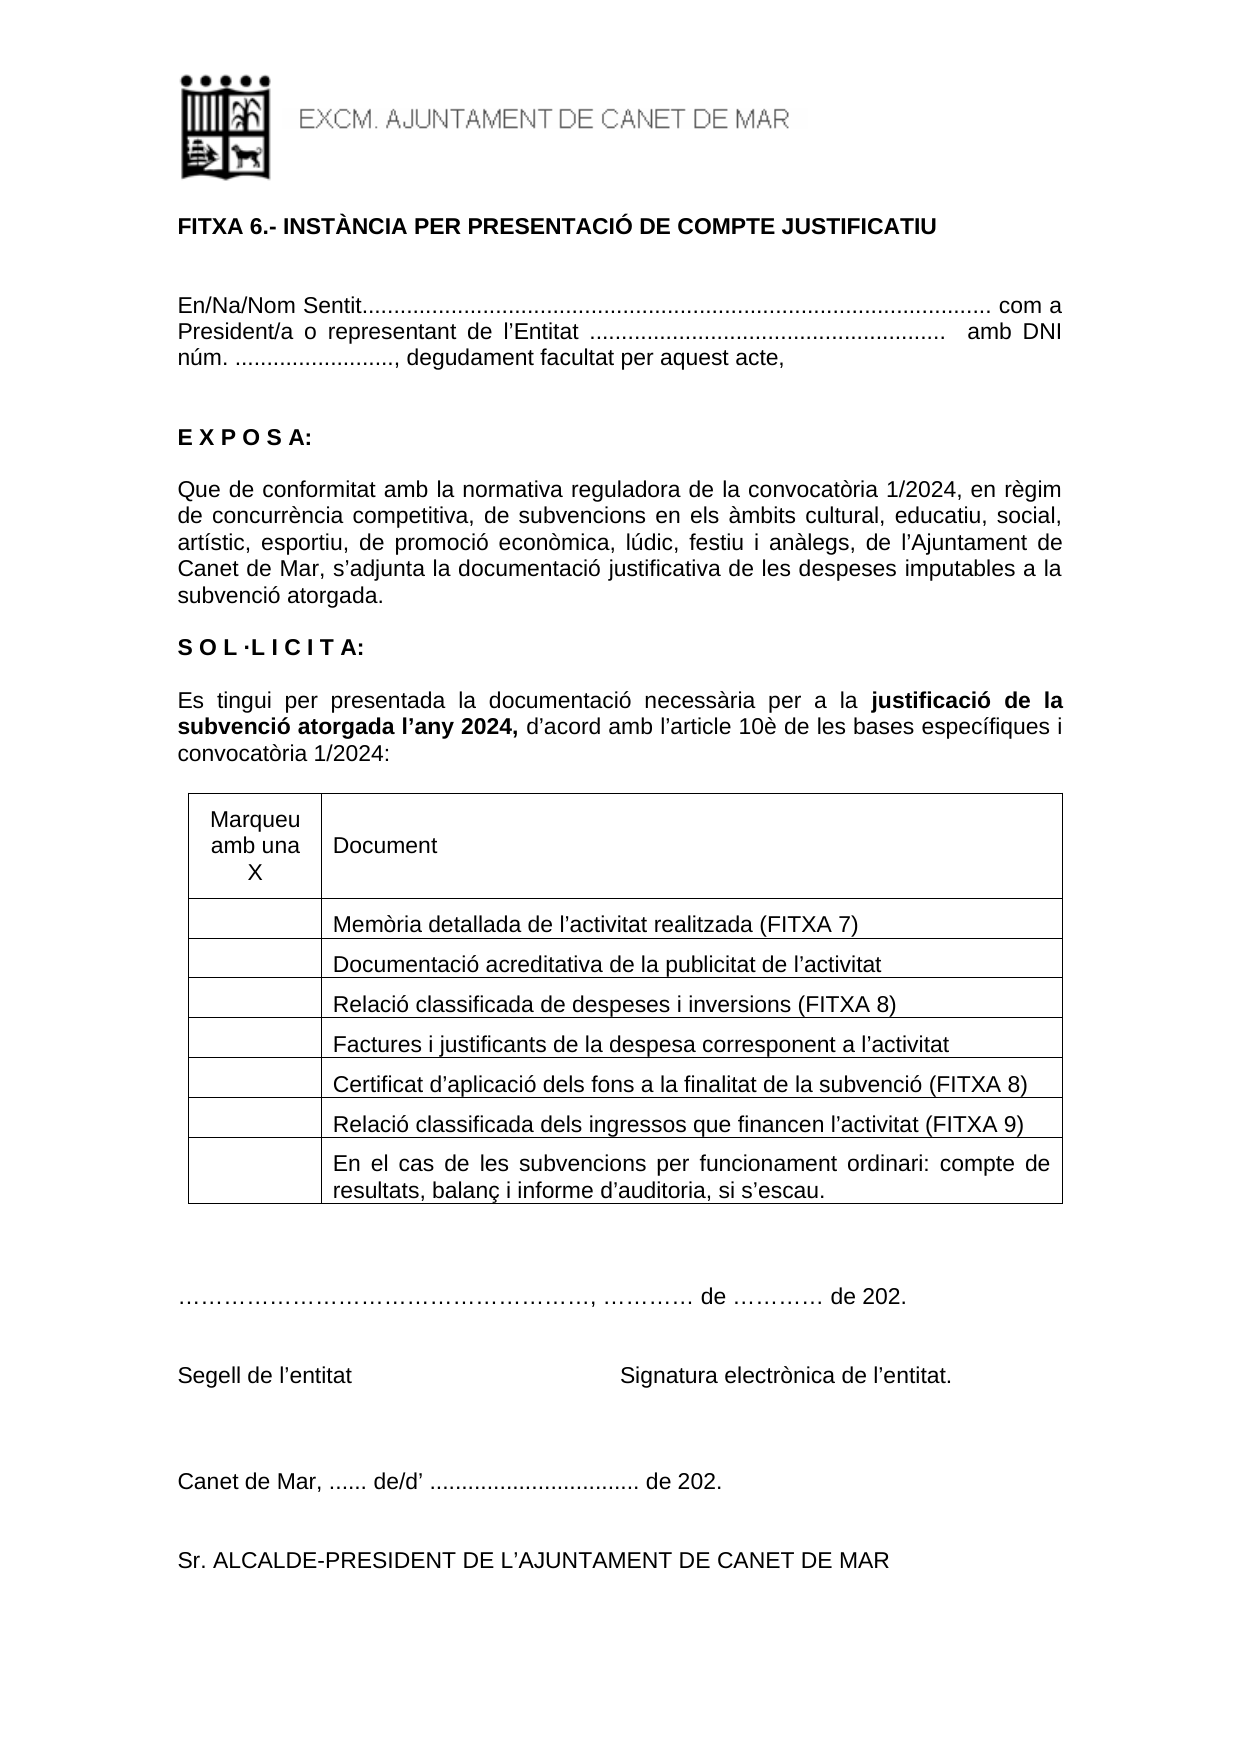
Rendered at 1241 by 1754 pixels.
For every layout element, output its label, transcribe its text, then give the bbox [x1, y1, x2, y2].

text E X P O S A: [177, 423, 1063, 450]
table_header Marqueu amb una X [189, 794, 321, 897]
text FITXA 6.- INSTÀNCIA PER PRESENTACIÓ DE COMPTE JUSTIFICATIU [177, 213, 1063, 239]
table_cell [189, 899, 321, 937]
table_cell Relació classificada de despeses i inversions (FITXA 8) [322, 978, 1062, 1017]
table_cell Memòria detallada de l’activitat realitzada (FITXA 7) [322, 899, 1062, 937]
table_cell Certificat d’aplicació dels fons a la finalitat de la subvenció (FITXA 8) [322, 1058, 1062, 1097]
text Segell de l’entitat Signatura electrònica de l’entitat. [177, 1362, 1063, 1389]
table_cell [189, 978, 321, 1017]
text Sr. ALCALDE-PRESIDENT DE L’AJUNTAMENT DE CANET DE MAR [177, 1547, 1063, 1573]
table_cell Factures i justificants de la despesa corresponent a l’activitat [322, 1018, 1062, 1057]
text S O L ·L I C I T A: [177, 634, 1063, 661]
table_cell [189, 1098, 321, 1137]
table_cell [189, 1058, 321, 1097]
text Canet de Mar, ...... de/d’ ................................. de 202. [177, 1468, 1063, 1494]
text Que de conformitat amb la normativa reguladora de la convocatòria 1/2024, en règim de concurrència competitiva, de subvencions en els àmbits cultural, educatiu, social, artístic, esportiu, de promoció econòmica, lúdic, festiu i anàlegs, de l’Ajuntament de Canet de Mar, s’adjunta la documentació justificativa de les despeses imputables a la subvenció atorgada. [177, 476, 1063, 608]
table_cell [189, 939, 321, 977]
table_cell [189, 1018, 321, 1057]
table_header Document [322, 794, 1062, 897]
table_cell En el cas de les subvencions per funcionament ordinari: compte de resultats, balanç i informe d’auditoria, si s’escau. [322, 1138, 1062, 1203]
text En/Na/Nom Sentit................................................................................................... com a President/a o representant de l’Entitat ........................................................ amb DNI núm. ........................., degudament facultat per aquest acte, [177, 292, 1063, 371]
text ………………………………………………, ………… de ………… de 202. [177, 1283, 1063, 1309]
table_cell Documentació acreditativa de la publicitat de l’activitat [322, 939, 1062, 977]
table_cell [189, 1138, 321, 1203]
table_cell Relació classificada dels ingressos que financen l’activitat (FITXA 9) [322, 1098, 1062, 1137]
text Es tingui per presentada la documentació necessària per a la justificació de la subvenció atorgada l’any 2024, d’acord amb l’article 10è de les bases específiques i convocatòria 1/2024: [177, 687, 1063, 766]
picture [177, 73, 809, 187]
